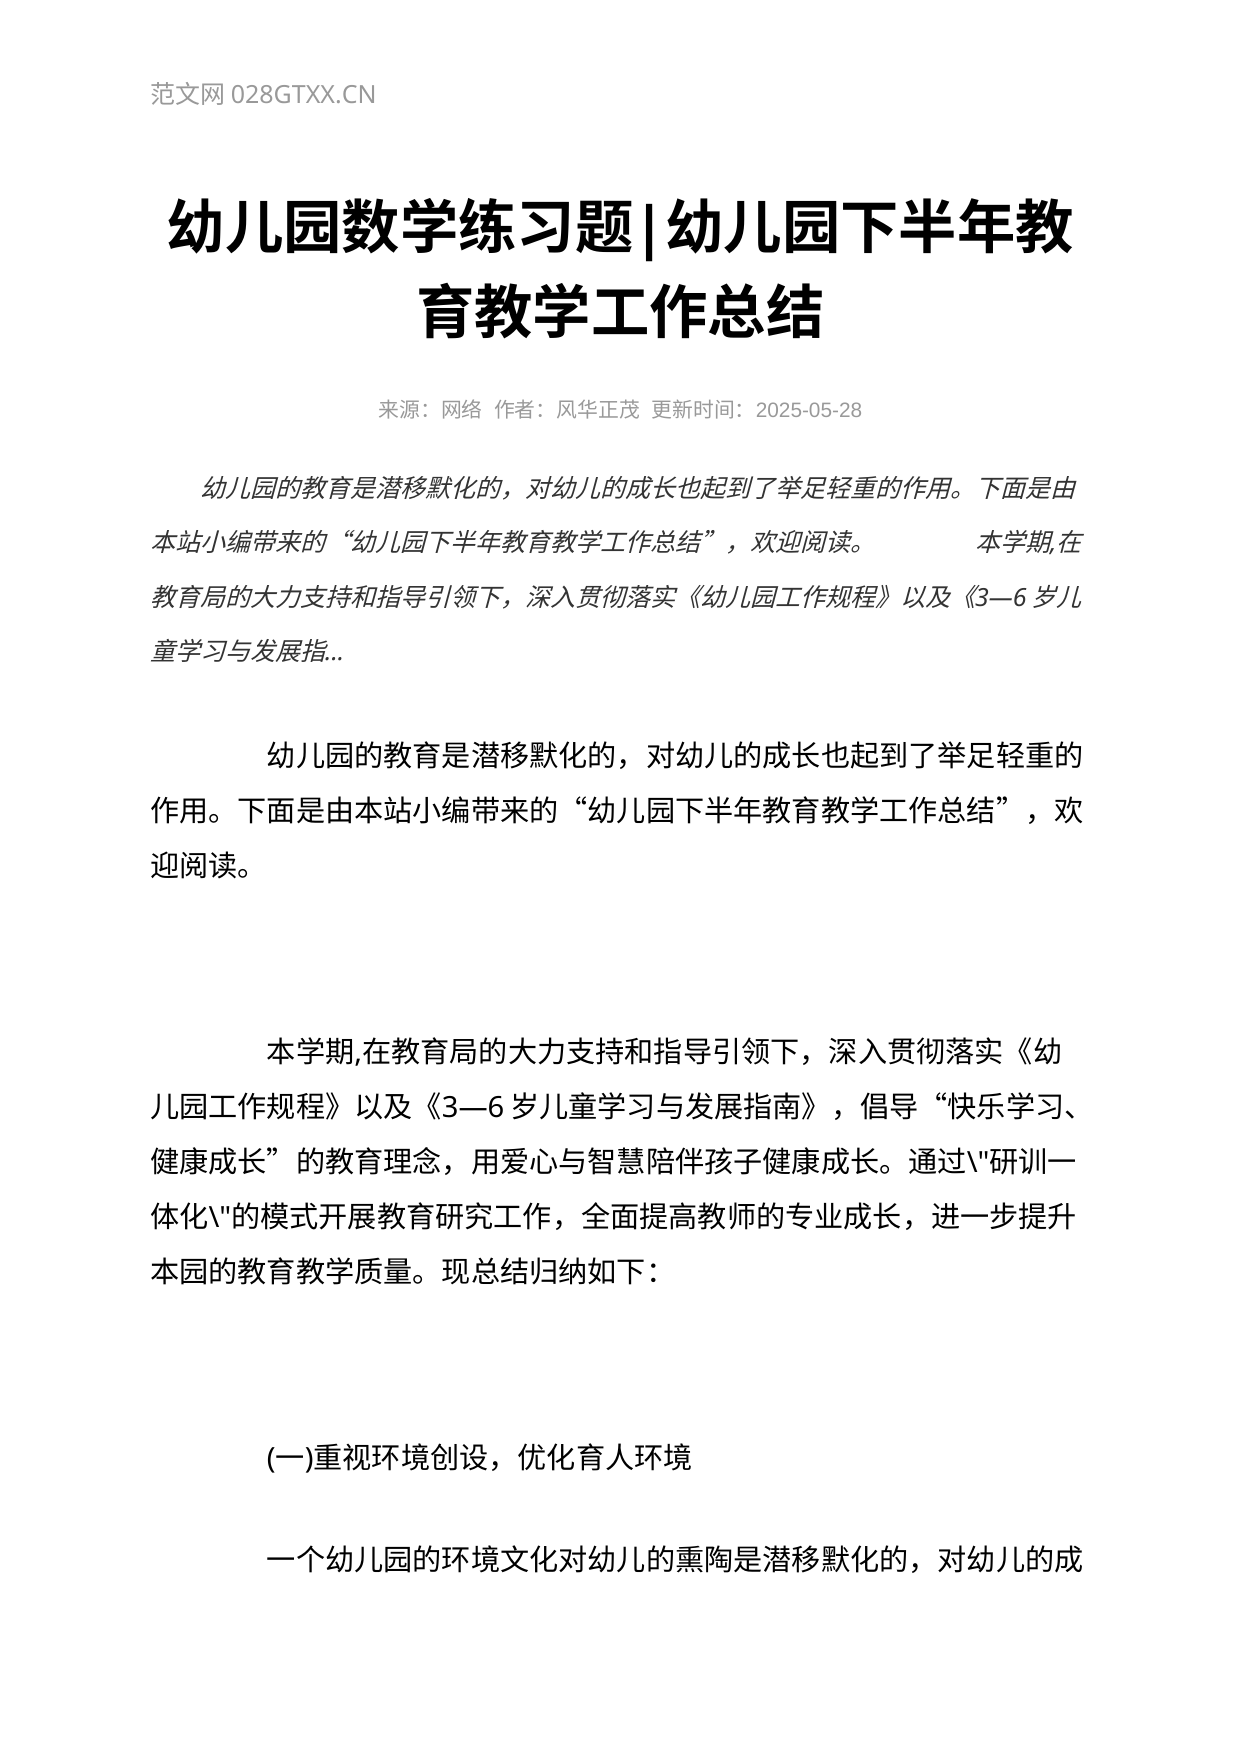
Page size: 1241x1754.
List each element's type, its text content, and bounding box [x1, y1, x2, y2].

subtitle 幼儿园数学练习题|幼儿园下半年教育教学工作总结 [150, 181, 1090, 351]
text 本学期,在教育局的大力支持和指导引领下，深入贯彻落实《幼儿园工作规程》以及《3—6岁儿童学习与发展指南》，倡导“快乐学习、健康成长”的教育理念，用爱心与智慧陪伴孩子健康成长。通过\"研训一体化\"的模式开展教育研究工作，全面提高教师的专业成长，进一步提升本园的教育教学质量。现总结归纳如下： [150, 1028, 1090, 1291]
text 幼儿园的教育是潜移默化的，对幼儿的成长也起到了举足轻重的作用。下面是由本站小编带来的“幼儿园下半年教育教学工作总结”，欢迎阅读。 本学期,在教育局的大力支持和指导引领下，深入贯彻落实《幼儿园工作规程》以及《3—6岁儿童学习与发展指... [150, 468, 1090, 668]
text (一)重视环境创设，优化育人环境 [150, 1434, 1090, 1477]
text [150, 1536, 1090, 1578]
text 幼儿园的教育是潜移默化的，对幼儿的成长也起到了举足轻重的作用。下面是由本站小编带来的“幼儿园下半年教育教学工作总结”，欢迎阅读。 [150, 733, 1090, 885]
text 来源：网络 作者：风华正茂 更新时间：2025-05-28 [150, 397, 1090, 421]
